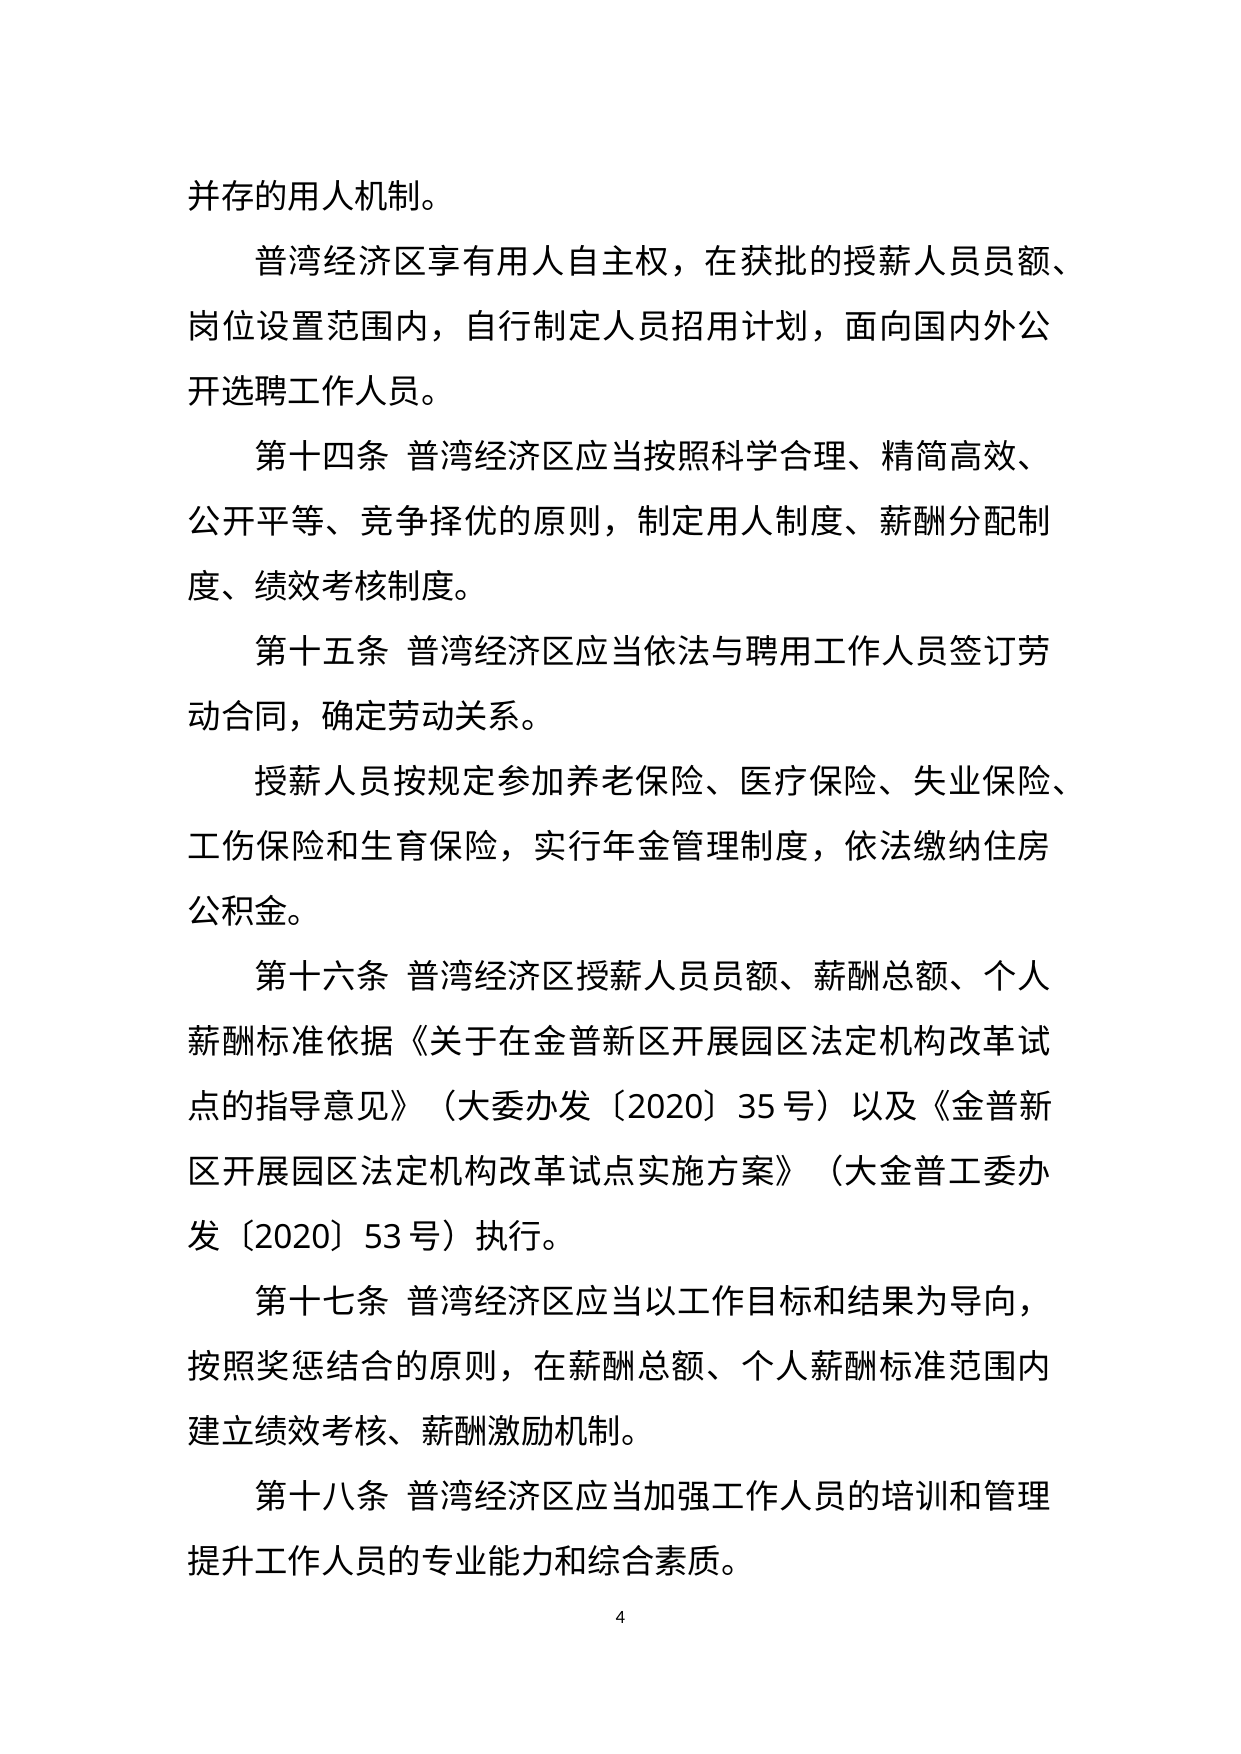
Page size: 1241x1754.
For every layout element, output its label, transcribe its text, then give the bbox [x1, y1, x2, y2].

text 普湾经济区享有用人自主权，在获批的授薪人员员额、岗位设置范围内，自行制定人员招用计划，面向国内外公开选聘工作人员。 [187, 227, 1053, 422]
text 第十八条 普湾经济区应当加强工作人员的培训和管理，提升工作人员的专业能力和综合素质。 [187, 1462, 1053, 1592]
text 授薪人员按规定参加养老保险、医疗保险、失业保险、工伤保险和生育保险，实行年金管理制度，依法缴纳住房公积金。 [187, 747, 1053, 942]
text 第十五条 普湾经济区应当依法与聘用工作人员签订劳动合同，确定劳动关系。 [187, 617, 1053, 747]
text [187, 162, 1053, 227]
text 第十四条 普湾经济区应当按照科学合理、精简高效、公开平等、竞争择优的原则，制定用人制度、薪酬分配制度、绩效考核制度。 [187, 422, 1053, 617]
text 第十七条 普湾经济区应当以工作目标和结果为导向，按照奖惩结合的原则，在薪酬总额、个人薪酬标准范围内，建立绩效考核、薪酬激励机制。 [187, 1267, 1053, 1462]
text 第十六条 普湾经济区授薪人员员额、薪酬总额、个人薪酬标准依据《关于在金普新区开展园区法定机构改革试点的指导意见》（大委办发〔2020〕35号）以及《金普新区开展园区法定机构改革试点实施方案》（大金普工委办发〔2020〕53号）执行。 [187, 942, 1053, 1267]
